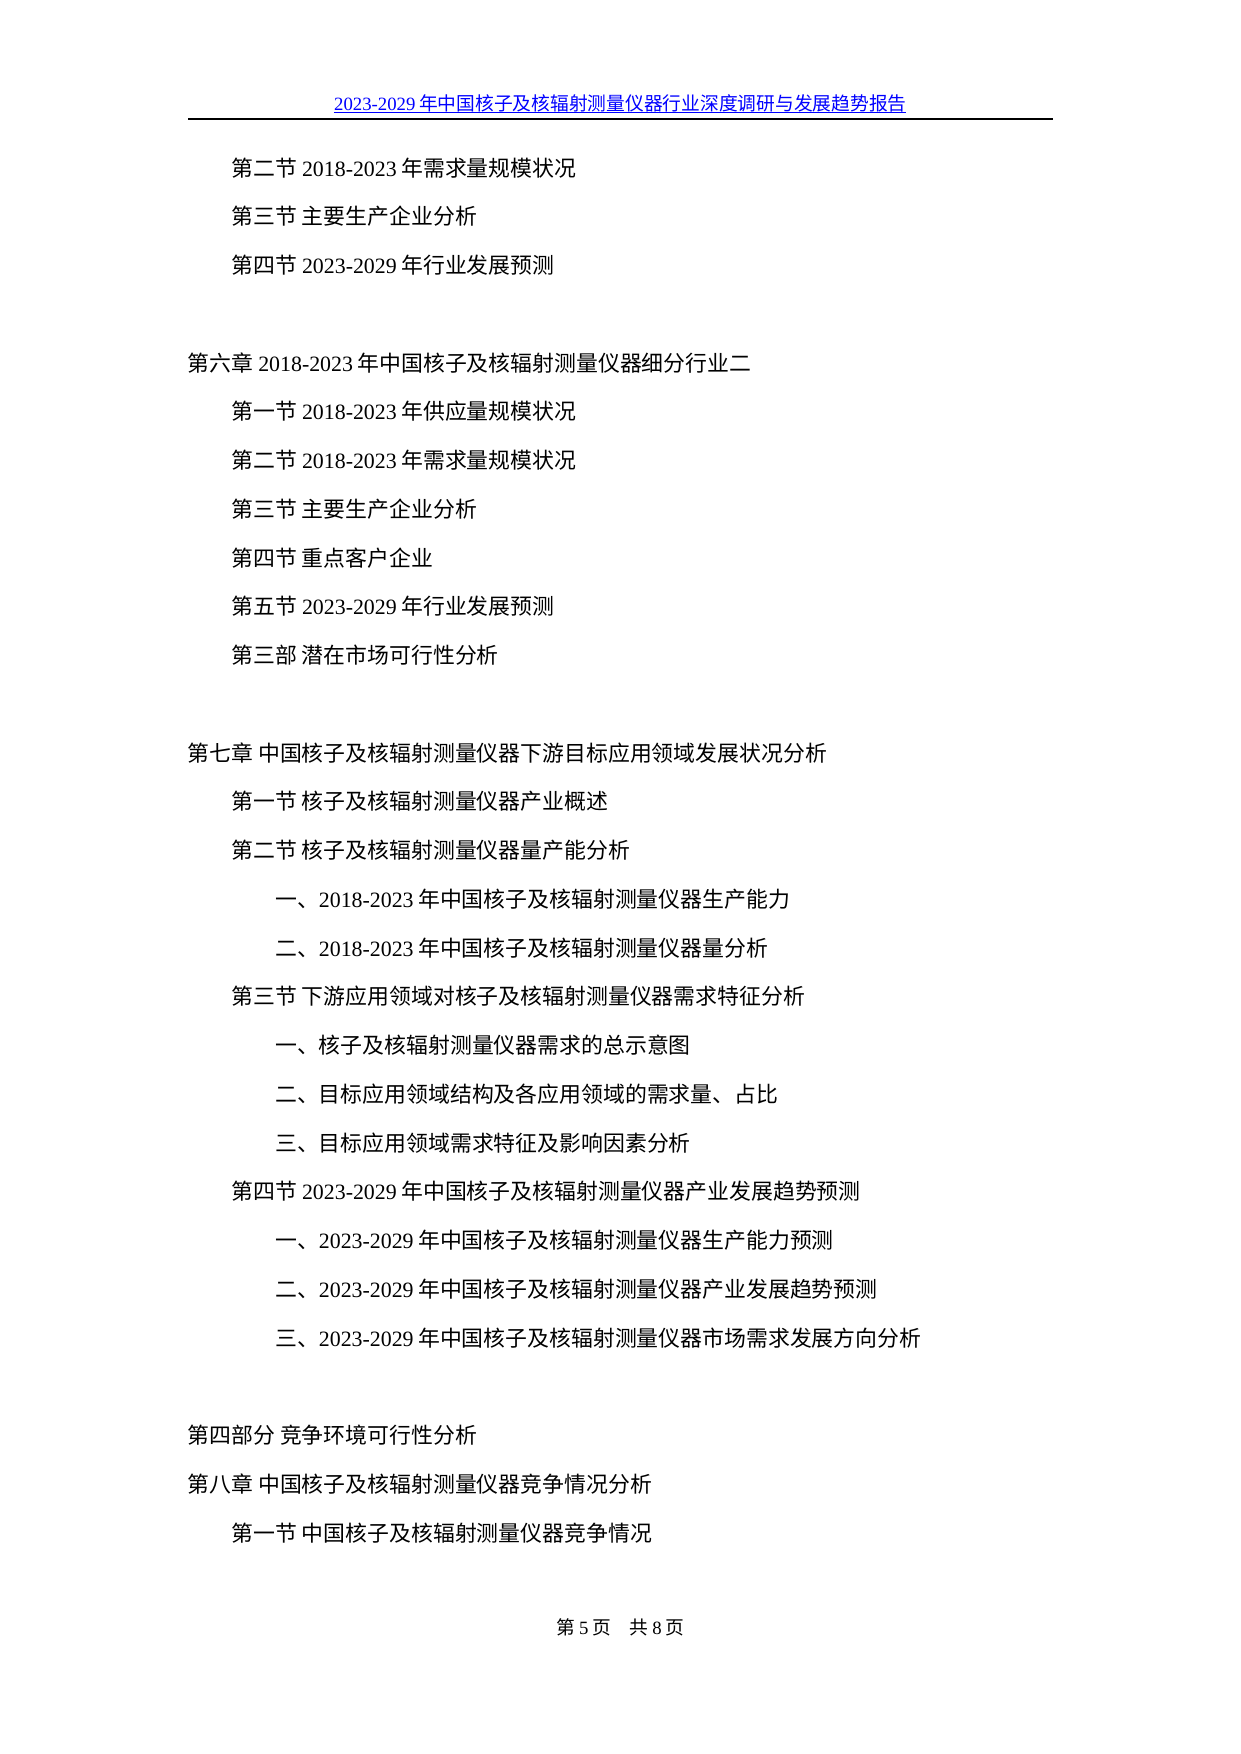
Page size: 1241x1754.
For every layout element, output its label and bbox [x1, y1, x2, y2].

text [187, 150, 1053, 1548]
